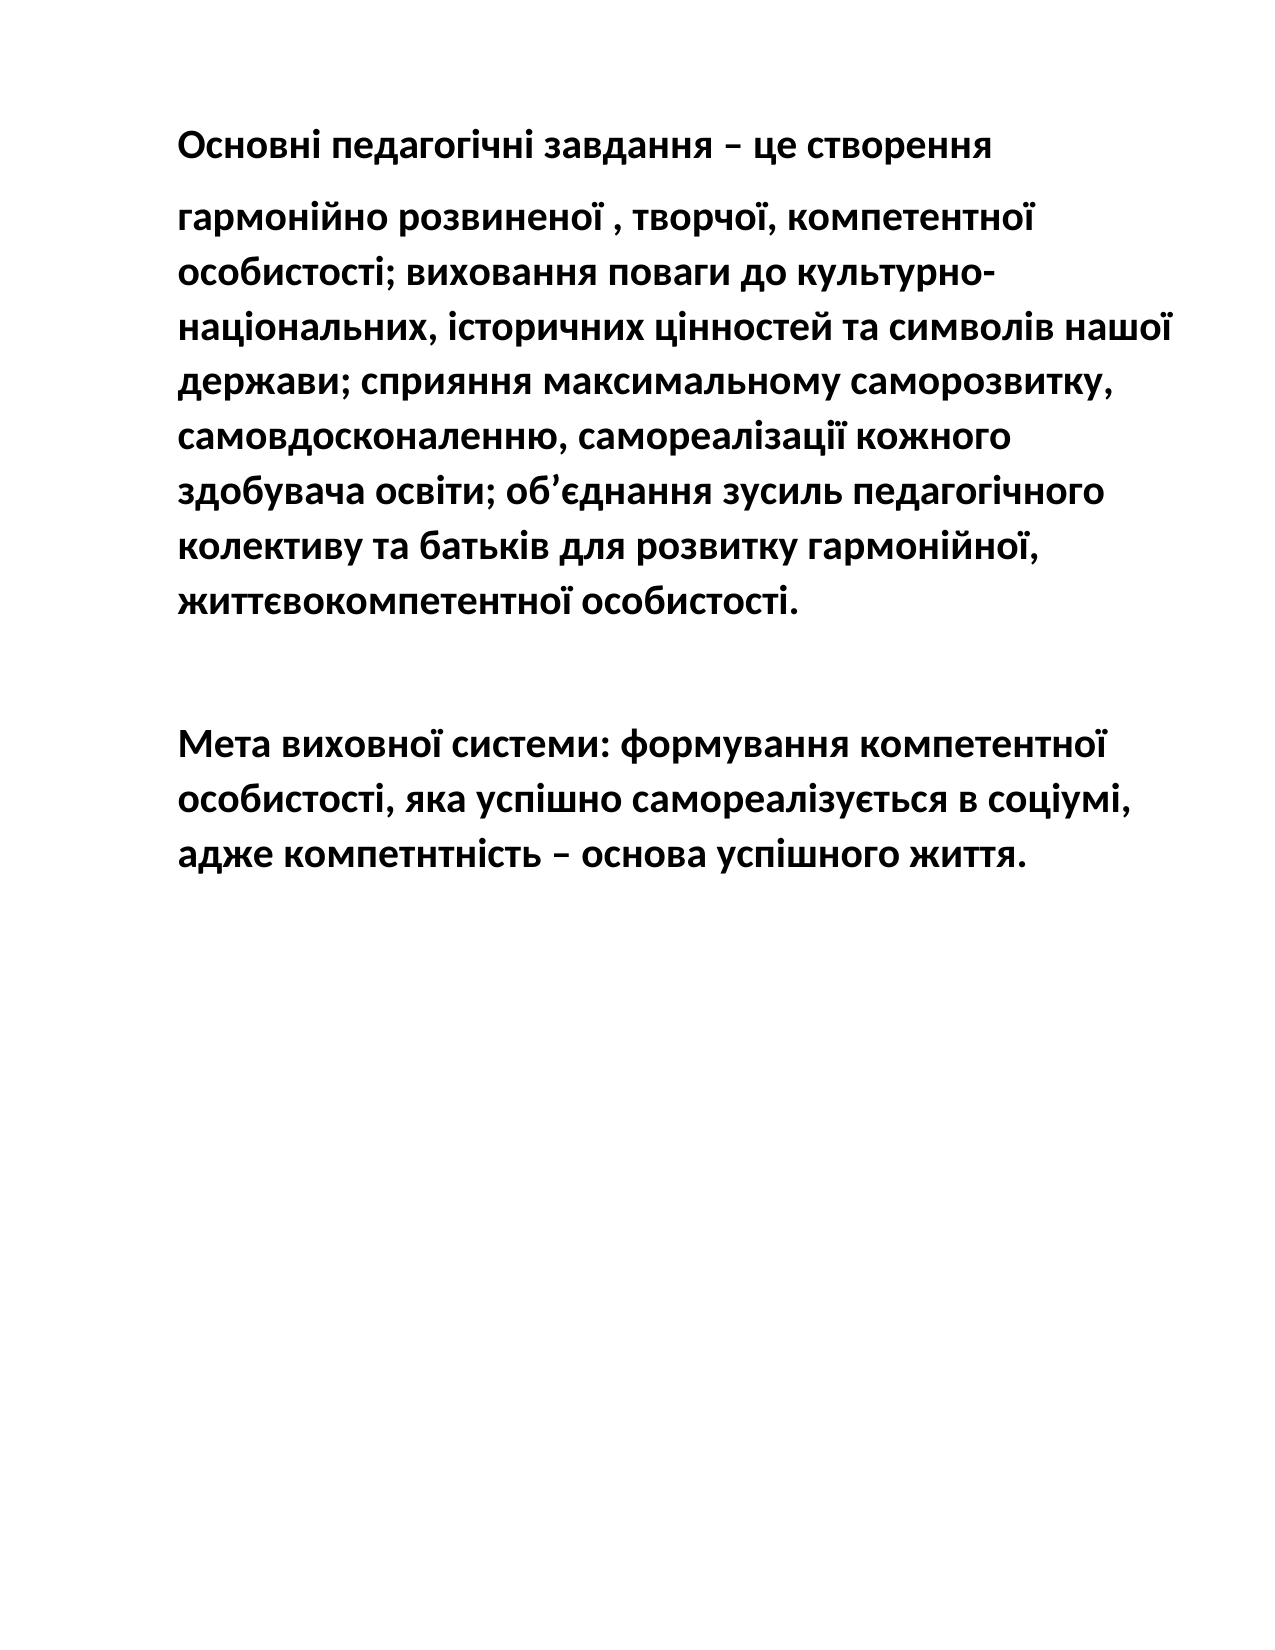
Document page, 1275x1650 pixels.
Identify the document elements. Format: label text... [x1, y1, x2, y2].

text Основні педагогічні завдання – це створення [177, 118, 1186, 169]
text Мета виховної системи: формування компетентної особистості, яка успішно самореалізується в соціумі, адже компетнтність – основа успішного життя. [177, 717, 1186, 878]
text гармонійно розвиненої , творчої, компетентної особистості; виховання поваги до культурно-національних, історичних цінностей та символів нашої держави; сприяння максимальному саморозвитку, самовдосконаленню, самореалізації кожного здобувача освіти; об’єднання зусиль педагогічного колективу та батьків для розвитку гармонійної, життєвокомпетентної особистості. [177, 190, 1186, 625]
